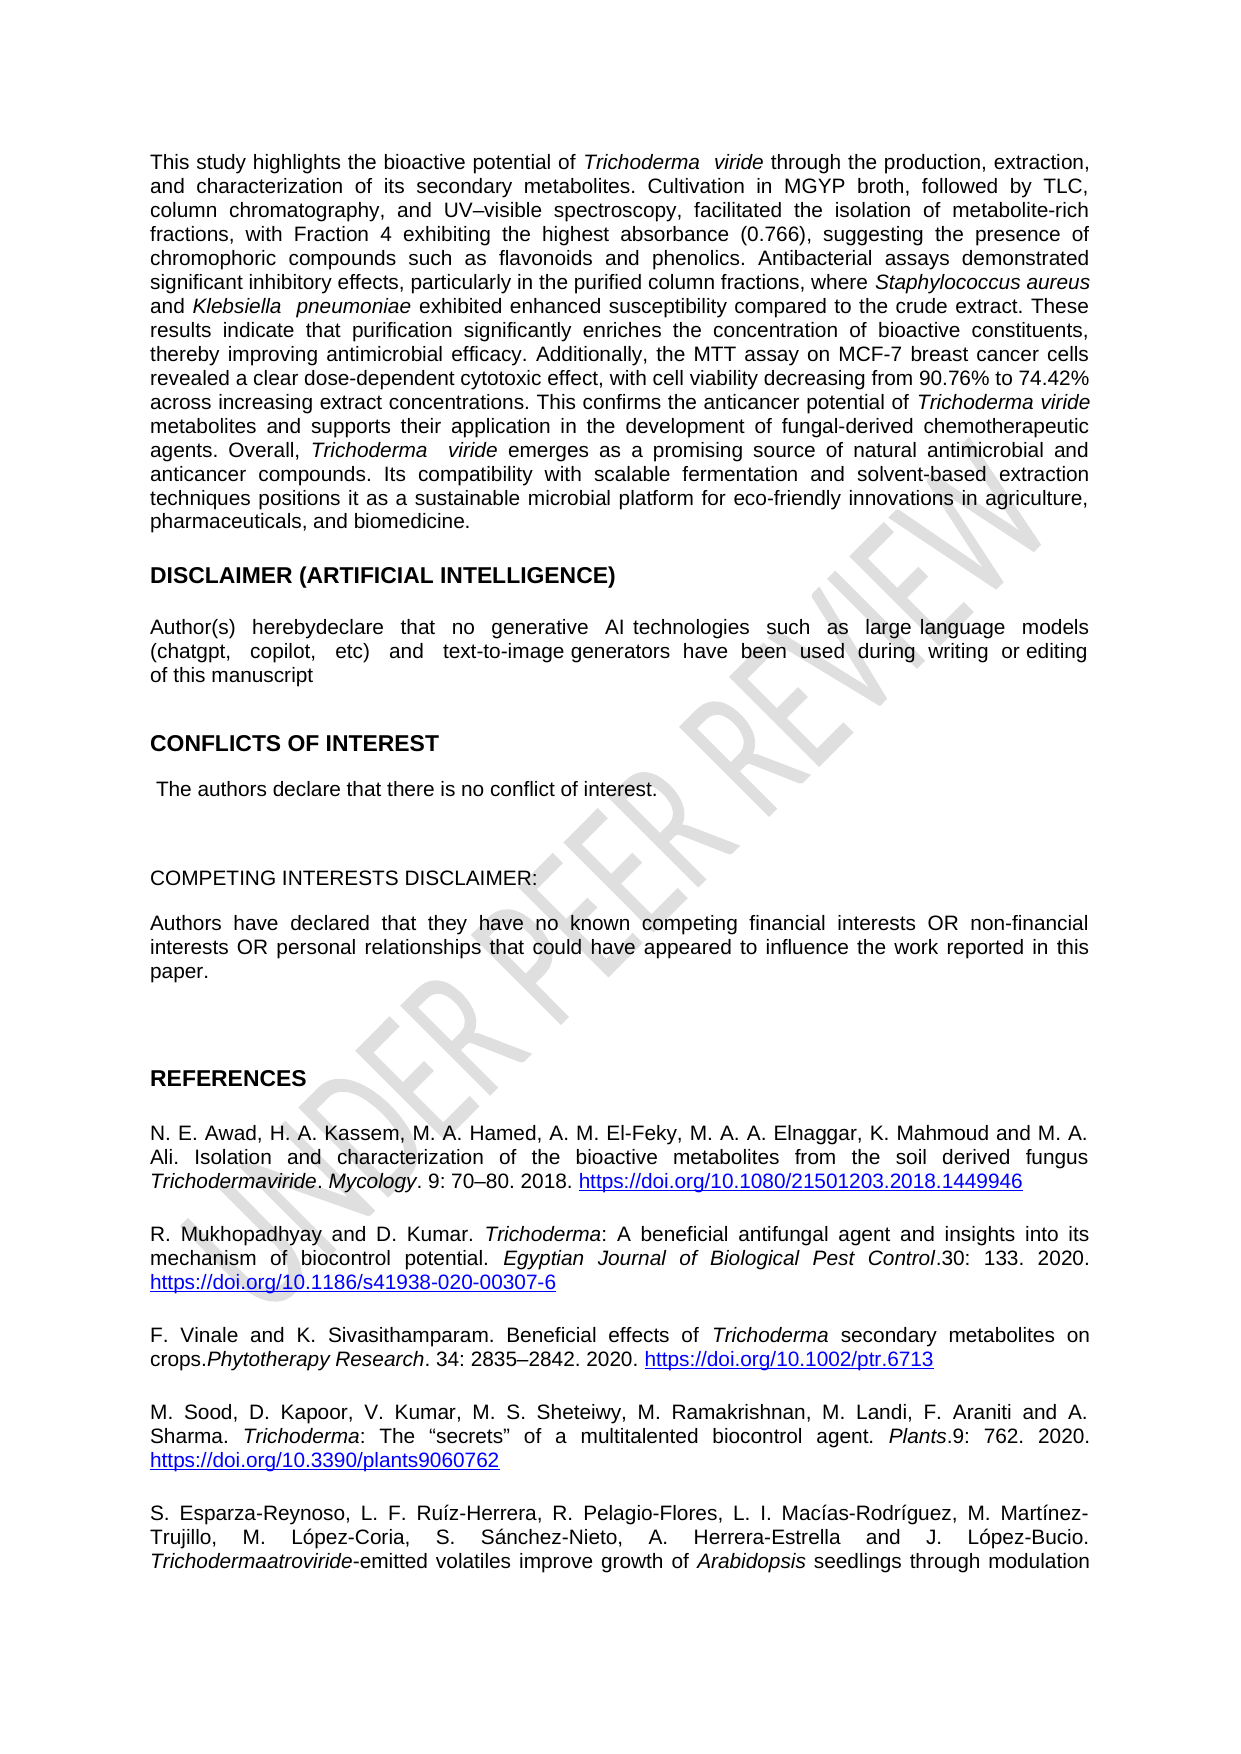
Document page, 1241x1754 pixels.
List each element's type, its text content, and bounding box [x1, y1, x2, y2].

text N. E. Awad, H. A. Kassem, M. A. Hamed, A. M. El-Feky, M. A. A. Elnaggar, K. Mahmoud and M. A. Ali. Isolation and characterization of the bioactive metabolites from the soil derived fungus Trichodermaviride. Mycology. 9: 70–80. 2018. https://doi.org/10.1080/21501203.2018.1449946 [150, 1121, 1090, 1193]
text F. Vinale and K. Sivasithamparam. Beneficial effects of Trichoderma secondary metabolites on crops.Phytotherapy Research. 34: 2835–2842. 2020. https://doi.org/10.1002/ptr.6713 [150, 1323, 1090, 1371]
text This study highlights the bioactive potential of Trichoderma viride through the production, extraction, and characterization of its secondary metabolites. Cultivation in MGYP broth, followed by TLC, column chromatography, and UV–visible spectroscopy, facilitated the isolation of metabolite-rich fractions, with Fraction 4 exhibiting the highest absorbance (0.766), suggesting the presence of chromophoric compounds such as flavonoids and phenolics. Antibacterial assays demonstrated significant inhibitory effects, particularly in the purified column fractions, where Staphylococcus aureus and Klebsiella pneumoniae exhibited enhanced susceptibility compared to the crude extract. These results indicate that purification significantly enriches the concentration of bioactive constituents, thereby improving antimicrobial efficacy. Additionally, the MTT assay on MCF-7 breast cancer cells revealed a clear dose-dependent cytotoxic effect, with cell viability decreasing from 90.76% to 74.42% across increasing extract concentrations. This confirms the anticancer potential of Trichoderma viride metabolites and supports their application in the development of fungal-derived chemotherapeutic agents. Overall, Trichoderma viride emerges as a promising source of natural antimicrobial and anticancer compounds. Its compatibility with scalable fermentation and solvent-based extraction techniques positions it as a sustainable microbial platform for eco-friendly innovations in agriculture, pharmaceuticals, and biomedicine. [150, 150, 1090, 533]
text REFERENCES [150, 1065, 1090, 1092]
text M. Sood, D. Kapoor, V. Kumar, M. S. Sheteiwy, M. Ramakrishnan, M. Landi, F. Araniti and A. Sharma. Trichoderma: The “secrets” of a multitalented biocontrol agent. Plants.9: 762. 2020. https://doi.org/10.3390/plants9060762 [150, 1400, 1090, 1472]
text COMPETING INTERESTS DISCLAIMER: [150, 866, 1090, 890]
text Authors have declared that they have no known competing financial interests OR non-financial interests OR personal relationships that could have appeared to influence the work reported in this paper. [150, 911, 1090, 983]
text R. Mukhopadhyay and D. Kumar. Trichoderma: A beneficial antifungal agent and insights into its mechanism of biocontrol potential. Egyptian Journal of Biological Pest Control.30: 133. 2020. https://doi.org/10.1186/s41938-020-00307-6 [150, 1222, 1090, 1294]
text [150, 1501, 1090, 1573]
text CONFLICTS OF INTEREST [150, 729, 1090, 756]
text DISCLAIMER (ARTIFICIAL INTELLIGENCE) [150, 562, 1090, 589]
text The authors declare that there is no conflict of interest. [150, 777, 1090, 801]
text Author(s) herebydeclare that no generative AI technologies such as large language models (chatgpt, copilot, etc) and text-to-image generators have been used during writing or editing of this manuscript [150, 615, 1090, 687]
